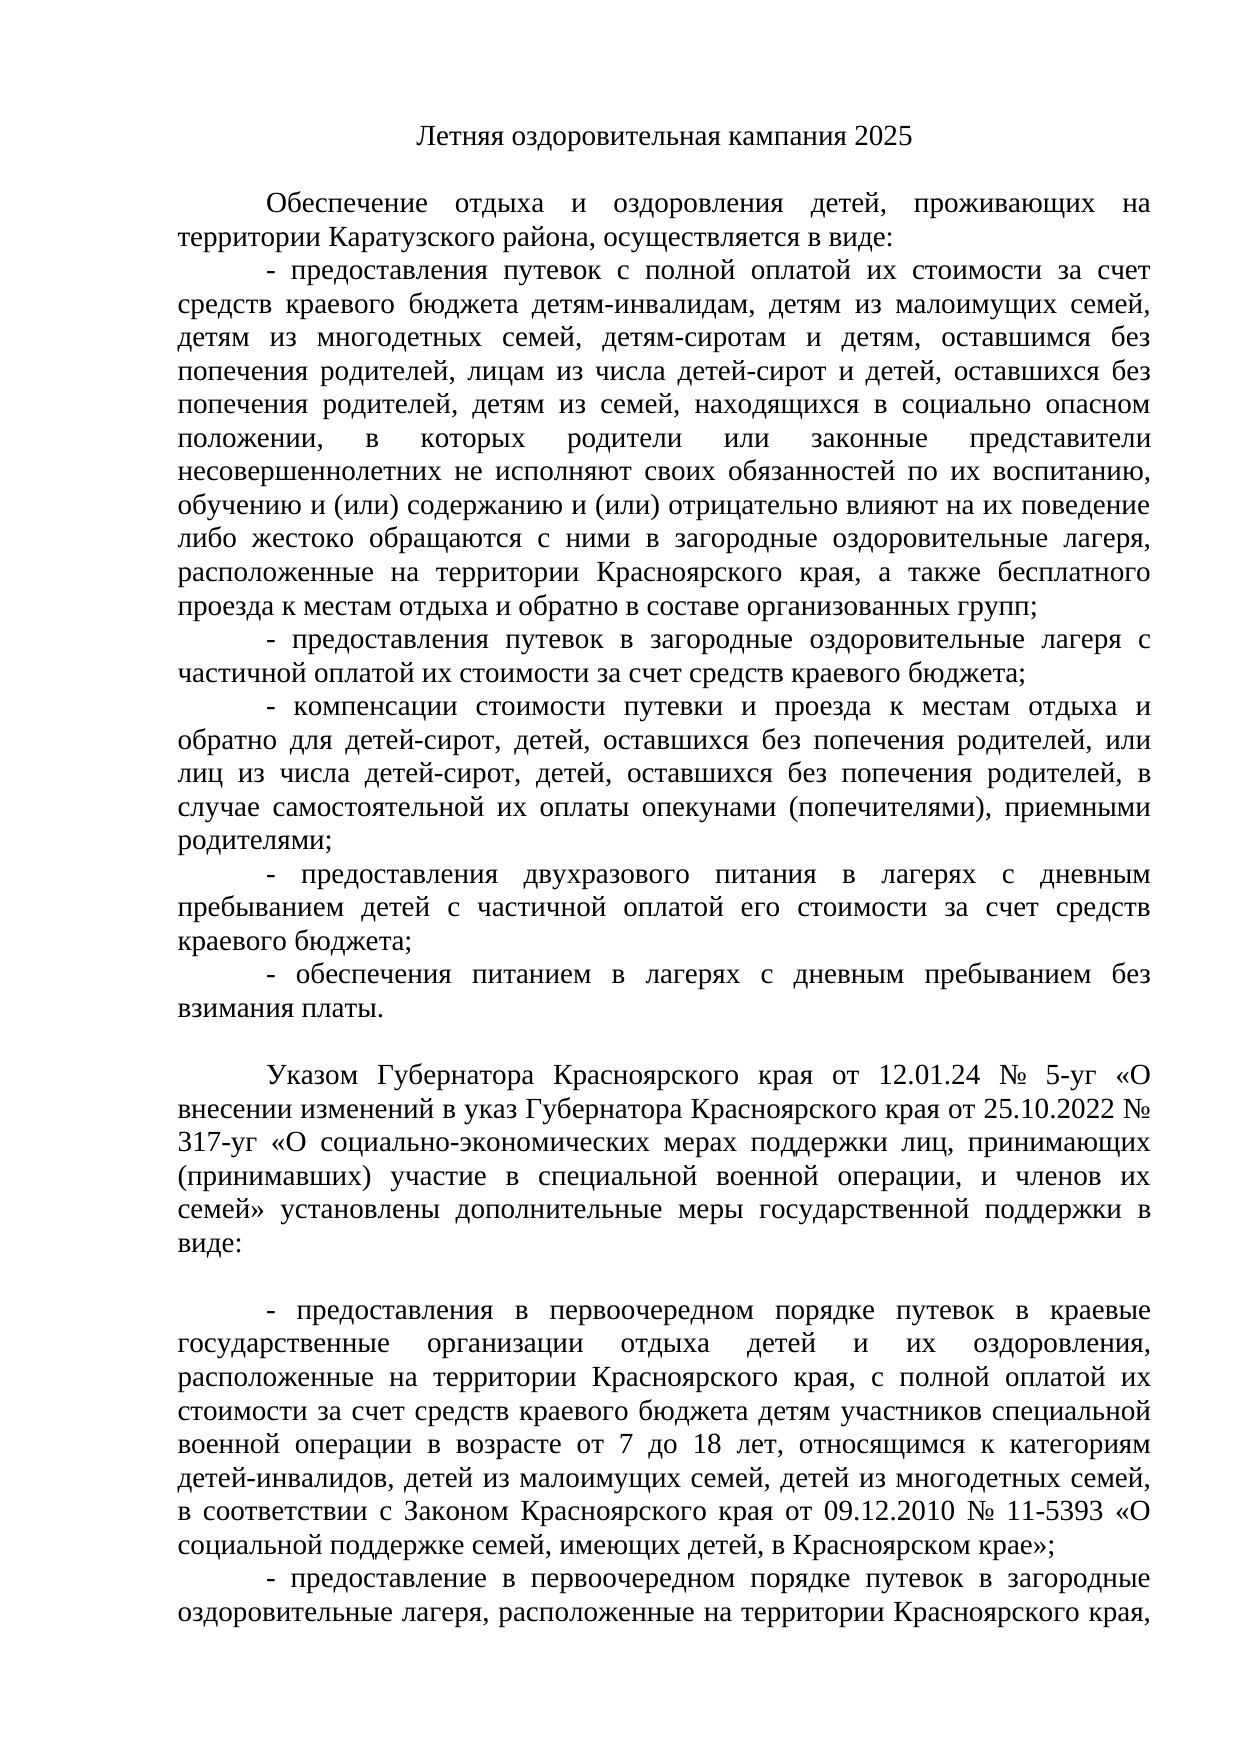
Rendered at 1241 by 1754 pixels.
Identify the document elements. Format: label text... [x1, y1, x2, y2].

text - предоставления путевок с полной оплатой их стоимости за счет средств краевого бюджета детям-инвалидам, детям из малоимущих семей, детям из многодетных семей, детям-сиротам и детям, оставшимся без попечения родителей, лицам из числа детей-сирот и детей, оставшихся без попечения родителей, детям из семей, находящихся в социально опасном положении, в которых родители или законные представители несовершеннолетних не исполняют своих обязанностей по их воспитанию, обучению и (или) содержанию и (или) отрицательно влияют на их поведение либо жестоко обращаются с ними в загородные оздоровительные лагеря, расположенные на территории Красноярского края, а также бесплатного проезда к местам отдыха и обратно в составе организованных групп; [177, 252, 1152, 621]
text - компенсации стоимости путевки и проезда к местам отдыха и обратно для детей-сирот, детей, оставшихся без попечения родителей, или лиц из числа детей-сирот, детей, оставшихся без попечения родителей, в случае самостоятельной их оплаты опекунами (попечителями), приемными родителями; [177, 688, 1152, 856]
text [177, 1560, 1152, 1627]
text - предоставления в первоочередном порядке путевок в краевые государственные организации отдыха детей и их оздоровления, расположенные на территории Красноярского края, с полной оплатой их стоимости за счет средств краевого бюджета детям участников специальной военной операции в возрасте от 7 до 18 лет, относящимся к категориям детей-инвалидов, детей из малоимущих семей, детей из многодетных семей, в соответствии с Законом Красноярского края от 09.12.2010 № 11-5393 «О социальной поддержке семей, имеющих детей, в Красноярском крае»; [177, 1292, 1152, 1560]
text Указом Губернатора Красноярского края от 12.01.24 № 5-уг «О внесении изменений в указ Губернатора Красноярского края от 25.10.2022 № 317-уг «О социально-экономических мерах поддержки лиц, принимающих (принимавших) участие в специальной военной операции, и членов их семей» установлены дополнительные меры государственной поддержки в виде: [177, 1057, 1152, 1258]
text - предоставления путевок в загородные оздоровительные лагеря с частичной оплатой их стоимости за счет средств краевого бюджета; [177, 621, 1152, 688]
text Летняя оздоровительная кампания 2025 [177, 118, 1152, 152]
text - предоставления двухразового питания в лагерях с дневным пребыванием детей с частичной оплатой его стоимости за счет средств краевого бюджета; [177, 856, 1152, 957]
text - обеспечения питанием в лагерях с дневным пребыванием без взимания платы. [177, 957, 1152, 1024]
text Обеспечение отдыха и оздоровления детей, проживающих на территории Каратузского района, осуществляется в виде: [177, 185, 1152, 252]
